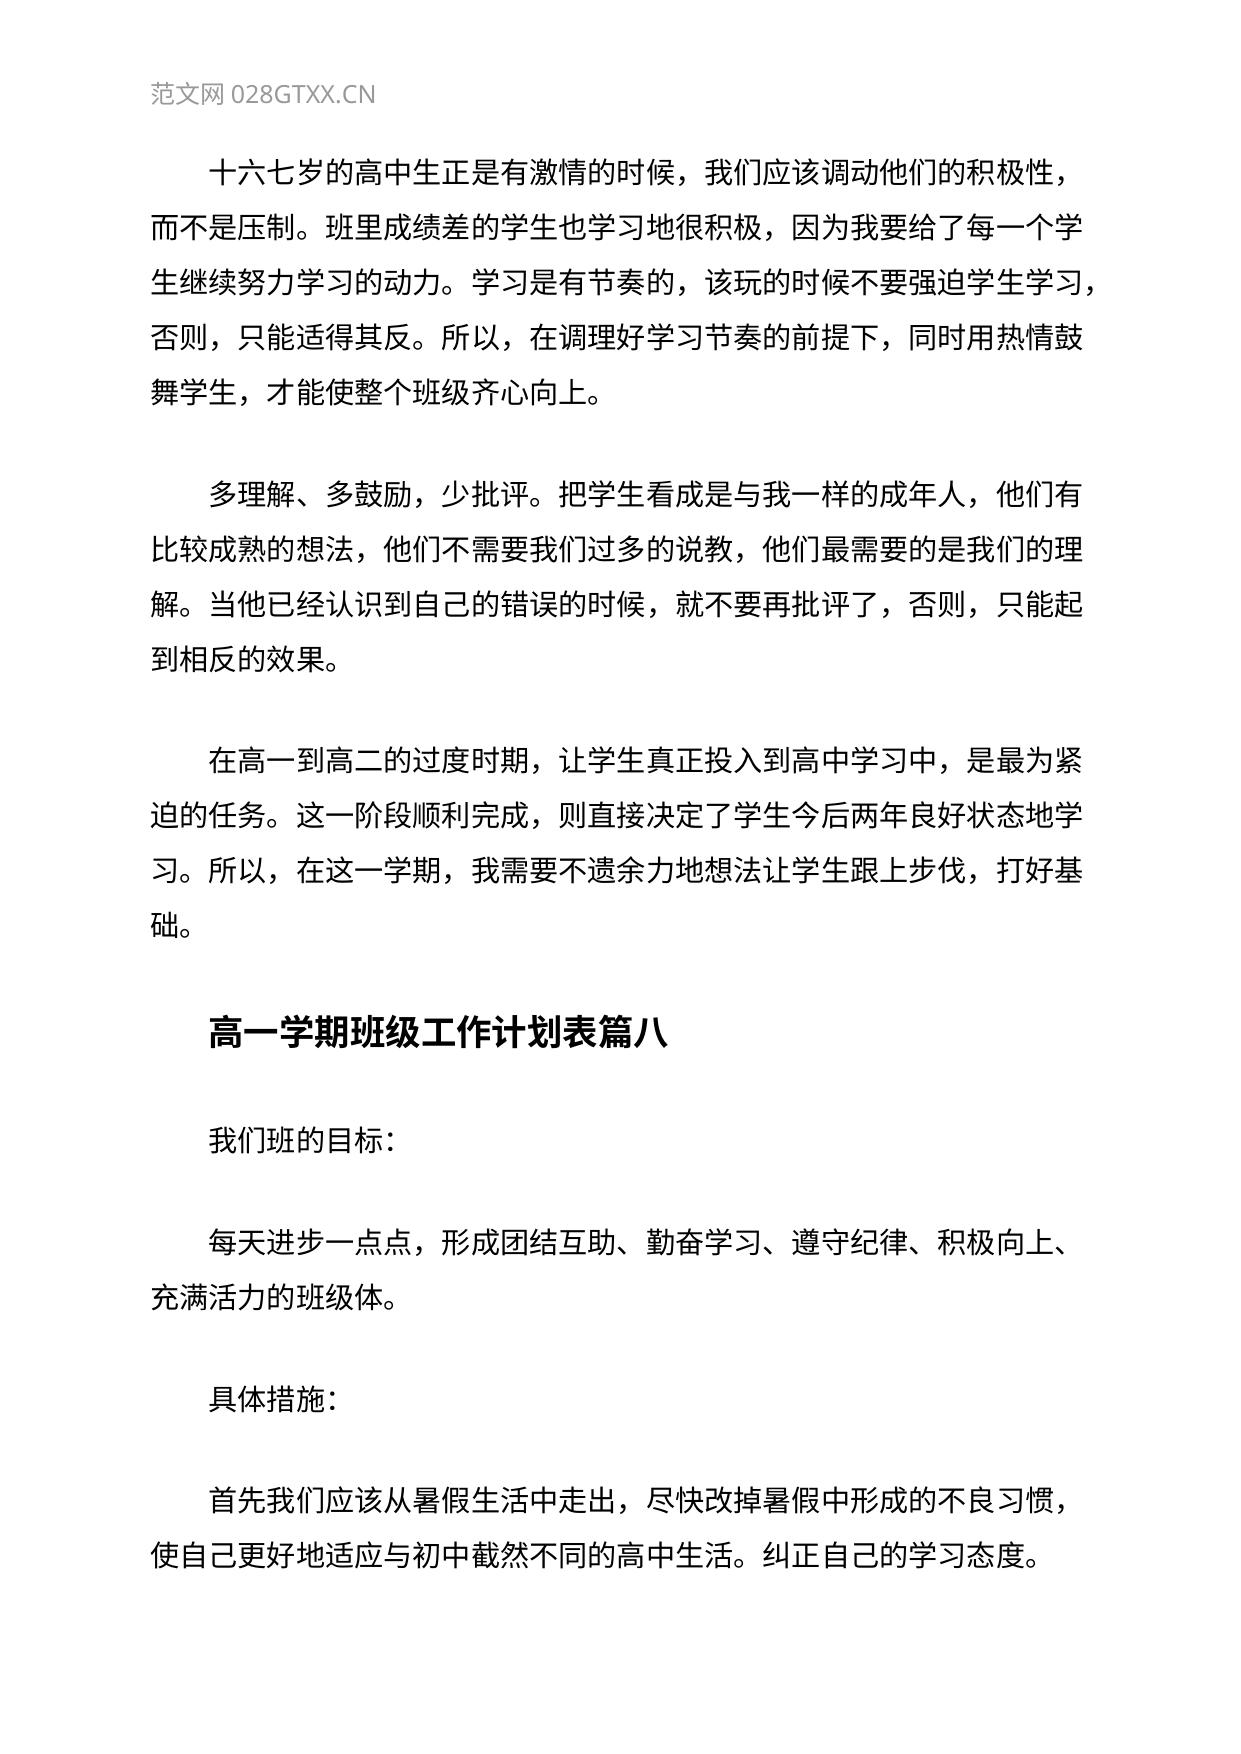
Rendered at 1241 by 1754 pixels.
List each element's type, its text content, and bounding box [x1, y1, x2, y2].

text 多理解、多鼓励，少批评。把学生看成是与我一样的成年人，他们有比较成熟的想法，他们不需要我们过多的说教，他们最需要的是我们的理解。当他已经认识到自己的错误的时候，就不要再批评了，否则，只能起到相反的效果。 [150, 471, 1090, 678]
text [150, 1478, 1090, 1575]
text 十六七岁的高中生正是有激情的时候，我们应该调动他们的积极性，而不是压制。班里成绩差的学生也学习地很积极，因为我要给了每一个学生继续努力学习的动力。学习是有节奏的，该玩的时候不要强迫学生学习，否则，只能适得其反。所以，在调理好学习节奏的前提下，同时用热情鼓舞学生，才能使整个班级齐心向上。 [150, 150, 1090, 412]
text 我们班的目标： [150, 1118, 1090, 1160]
text 高一学期班级工作计划表篇八 [150, 1004, 1090, 1056]
text 具体措施： [150, 1376, 1090, 1418]
text 在高一到高二的过度时期，让学生真正投入到高中学习中，是最为紧迫的任务。这一阶段顺利完成，则直接决定了学生今后两年良好状态地学习。所以，在这一学期，我需要不遗余力地想法让学生跟上步伐，打好基础。 [150, 738, 1090, 945]
text 每天进步一点点，形成团结互助、勤奋学习、遵守纪律、积极向上、充满活力的班级体。 [150, 1219, 1090, 1317]
